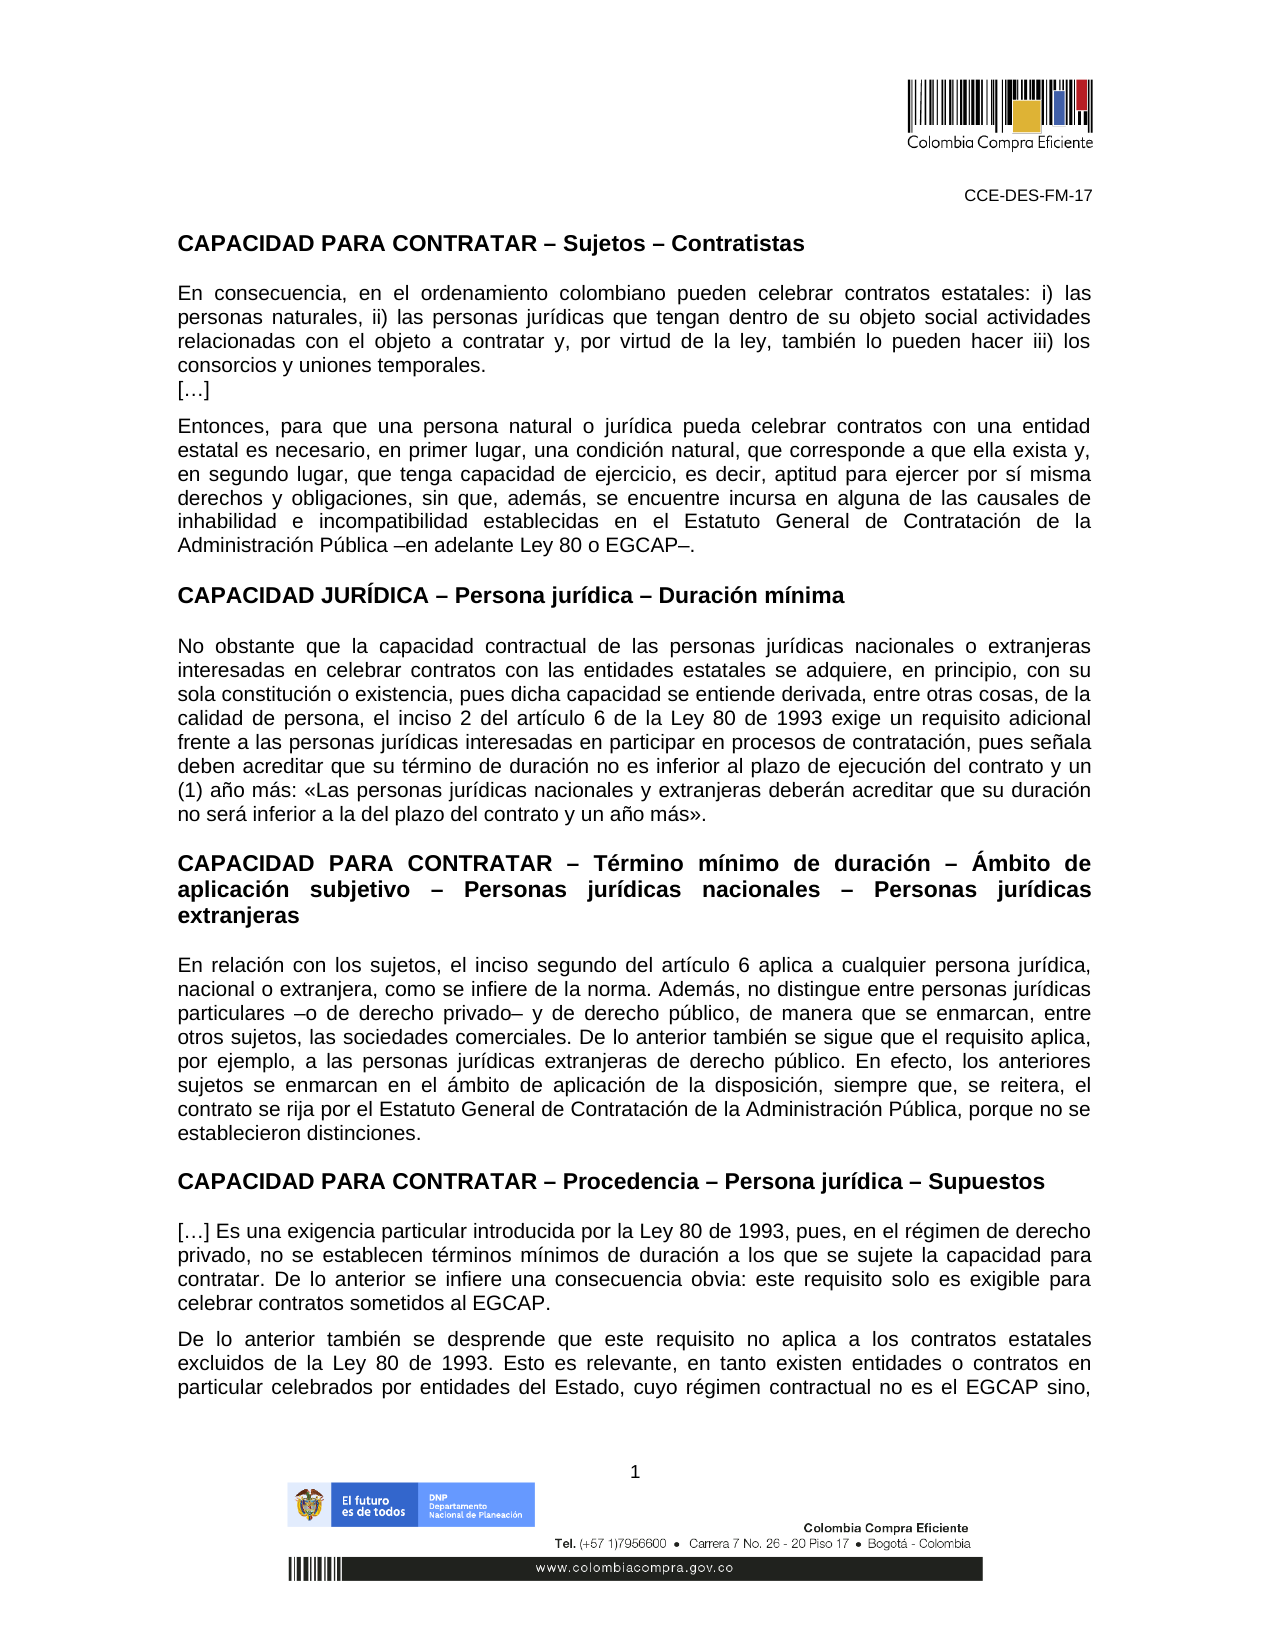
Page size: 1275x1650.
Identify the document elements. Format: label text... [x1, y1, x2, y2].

text En consecuencia, en el ordenamiento colombiano pueden celebrar contratos estatales: i) las personas naturales, ii) las personas jurídicas que tengan dentro de su objeto social actividades relacionadas con el objeto a contratar y, por virtud de la ley, también lo pueden hacer iii) los consorcios y uniones temporales. [177, 281, 1093, 377]
text […] [177, 377, 1093, 401]
text […] Es una exigencia particular introducida por la Ley 80 de 1993, pues, en el régimen de derecho privado, no se establecen términos mínimos de duración a los que se sujete la capacidad para contratar. De lo anterior se infiere una consecuencia obvia: este requisito solo es exigible para celebrar contratos sometidos al EGCAP. [177, 1219, 1093, 1314]
text CAPACIDAD PARA CONTRATAR – Procedencia – Persona jurídica – Supuestos [177, 1168, 1093, 1195]
text CAPACIDAD PARA CONTRATAR – Término mínimo de duración – Ámbito de aplicación subjetivo – Personas jurídicas nacionales – Personas jurídicas extranjeras [177, 850, 1093, 929]
picture [287, 1482, 983, 1581]
text En relación con los sujetos, el inciso segundo del artículo 6 aplica a cualquier persona jurídica, nacional o extranjera, como se infiere de la norma. Además, no distingue entre personas jurídicas particulares –o de derecho privado– y de derecho público, de manera que se enmarcan, entre otros sujetos, las sociedades comerciales. De lo anterior también se sigue que el requisito aplica, por ejemplo, a las personas jurídicas extranjeras de derecho público. En efecto, los anteriores sujetos se enmarcan en el ámbito de aplicación de la disposición, siempre que, se reitera, el contrato se rija por el Estatuto General de Contratación de la Administración Pública, porque no se establecieron distinciones. [177, 953, 1093, 1144]
text CAPACIDAD PARA CONTRATAR – Sujetos – Contratistas [177, 230, 1093, 256]
text No obstante que la capacidad contractual de las personas jurídicas nacionales o extranjeras interesadas en celebrar contratos con las entidades estatales se adquiere, en principio, con su sola constitución o existencia, pues dicha capacidad se entiende derivada, entre otras cosas, de la calidad de persona, el inciso 2 del artículo 6 de la Ley 80 de 1993 exige un requisito adicional frente a las personas jurídicas interesadas en participar en procesos de contratación, pues señala deben acreditar que su término de duración no es inferior al plazo de ejecución del contrato y un (1) año más: «Las personas jurídicas nacionales y extranjeras deberán acreditar que su duración no será inferior a la del plazo del contrato y un año más». [177, 634, 1093, 826]
picture [899, 73, 1099, 155]
text Entonces, para que una persona natural o jurídica pueda celebrar contratos con una entidad estatal es necesario, en primer lugar, una condición natural, que corresponde a que ella exista y, en segundo lugar, que tenga capacidad de ejercicio, es decir, aptitud para ejercer por sí misma derechos y obligaciones, sin que, además, se encuentre incursa en alguna de las causales de inhabilidad e incompatibilidad establecidas en el Estatuto General de Contratación de la Administración Pública –en adelante Ley 80 o EGCAP–. [177, 413, 1093, 557]
text CAPACIDAD JURÍDICA – Persona jurídica – Duración mínima [177, 582, 1093, 609]
text CCE-DES-FM-17 [177, 185, 1093, 204]
